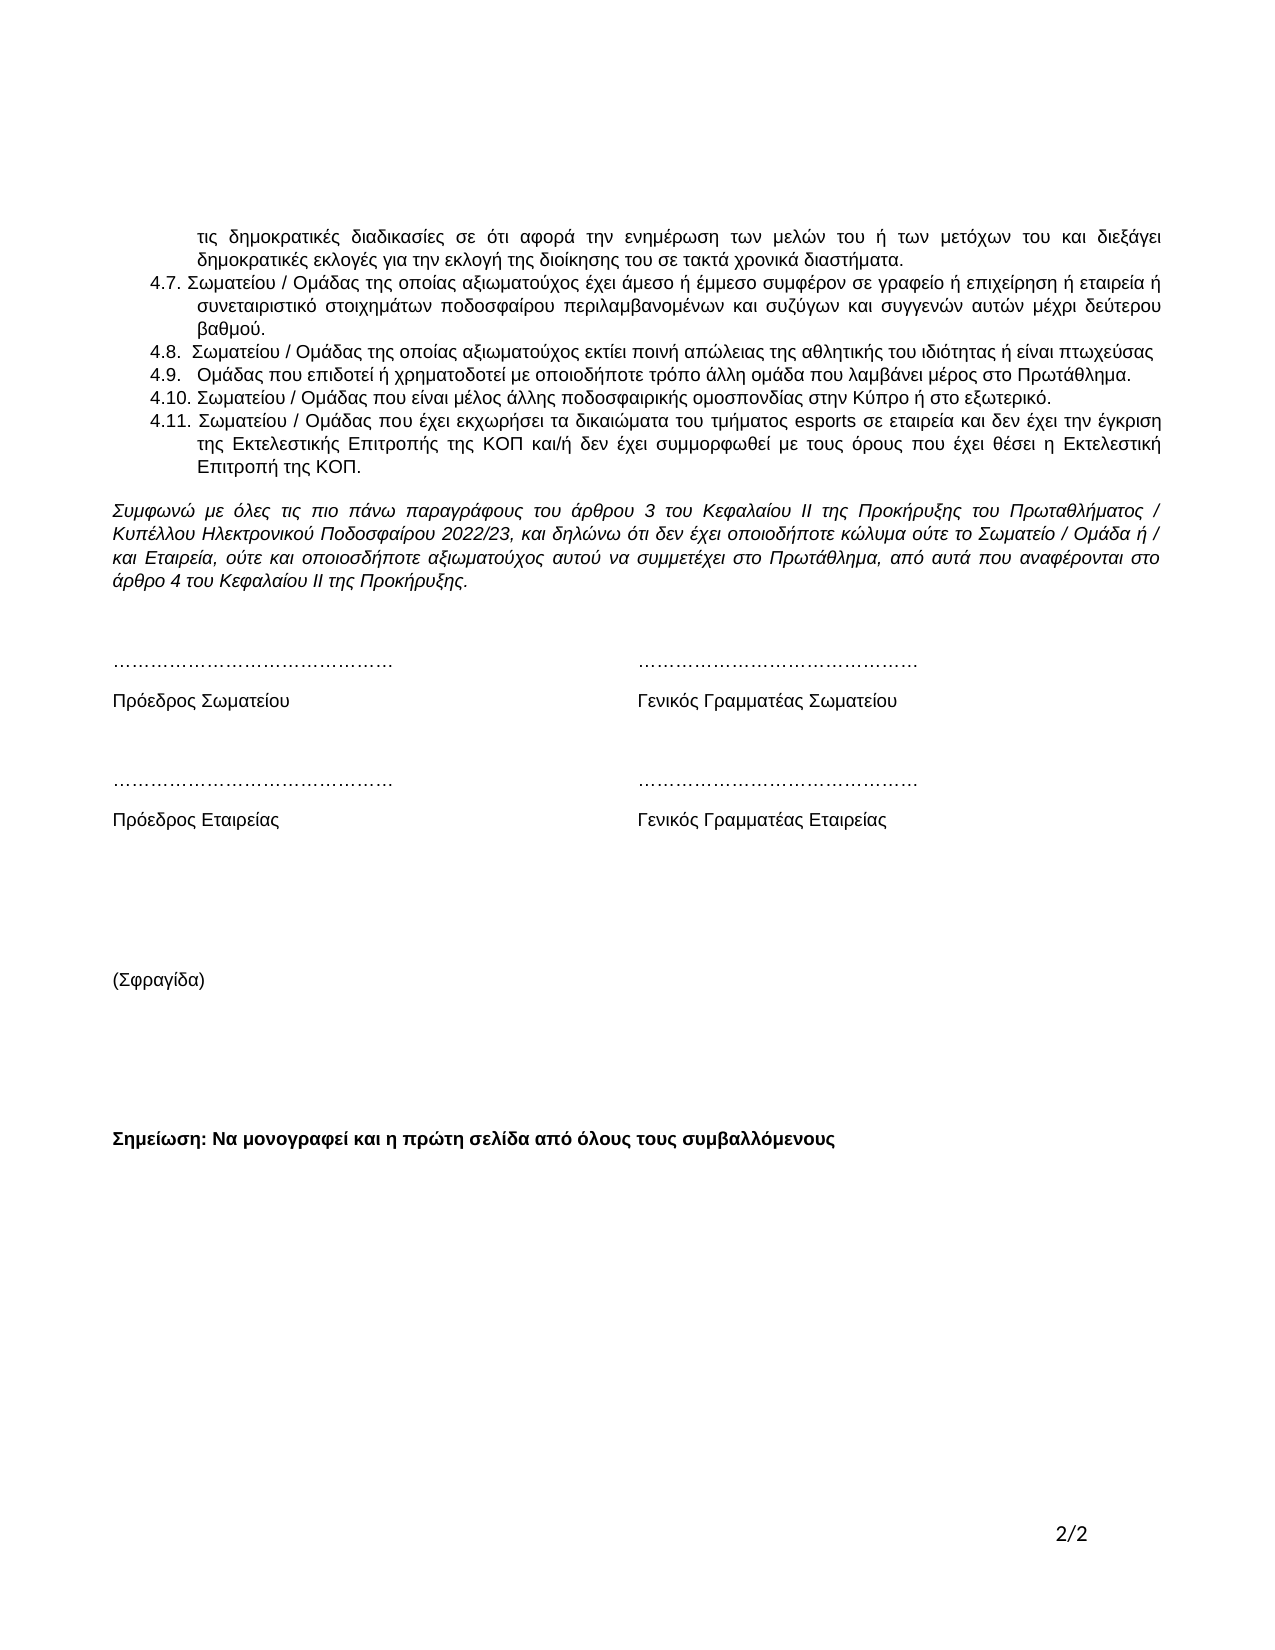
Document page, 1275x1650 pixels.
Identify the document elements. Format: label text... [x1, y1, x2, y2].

text (Σφραγίδα) [112, 969, 1162, 990]
text ……………………………………… ……………………………………… [112, 649, 1162, 671]
text 4.7. Σωματείου / Ομάδας της οποίας αξιωματούχος έχει άμεσο ή έμμεσο συμφέρον σε γραφείο ή επιχείρηση ή εταιρεία ή συνεταιριστικό στοιχημάτων ποδοσφαίρου περιλαμβανομένων και συζύγων και συγγενών αυτών μέχρι δεύτερου βαθμού. [150, 271, 1162, 339]
text Σημείωση: Να μονογραφεί και η πρώτη σελίδα από όλους τους συμβαλλόμενους [112, 1128, 1162, 1150]
list 4.8. Σωματείου / Ομάδας της οποίας αξιωματούχος εκτίει ποινή απώλειας της αθλητικής του ιδιότητας ή είναι πτωχεύσας [150, 339, 1162, 362]
list 4.9. Ομάδας που επιδοτεί ή χρηματοδοτεί με οποιοδήποτε τρόπο άλλη ομάδα που λαμβάνει μέρος στο Πρωτάθλημα. [150, 362, 1162, 385]
text Συμφωνώ με όλες τις πιο πάνω παραγράφους του άρθρου 3 του Κεφαλαίου ΙΙ της Προκήρυξης του Πρωταθλήματος / Κυπέλλου Ηλεκτρονικού Ποδοσφαίρου 2022/23, και δηλώνω ότι δεν έχει οποιοδήποτε κώλυμα ούτε το Σωματείο / Ομάδα ή / και Εταιρεία, ούτε και οποιοσδήποτε αξιωματούχος αυτού να συμμετέχει στο Πρωτάθλημα, από αυτά που αναφέρονται στο άρθρο 4 του Κεφαλαίου ΙΙ της Προκήρυξης. [112, 500, 1162, 591]
text Πρόεδρος Εταιρείας Γενικός Γραμματέας Εταιρείας [112, 809, 1162, 831]
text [150, 225, 1162, 271]
list 4.10. Σωματείου / Ομάδας που είναι μέλος άλλης ποδοσφαιρικής ομοσπονδίας στην Κύπρο ή στο εξωτερικό. [150, 385, 1162, 408]
text 4.11. Σωματείου / Ομάδας που έχει εκχωρήσει τα δικαιώματα του τμήματος esports σε εταιρεία και δεν έχει την έγκριση της Εκτελεστικής Επιτροπής της ΚΟΠ και/ή δεν έχει συμμορφωθεί με τους όρους που έχει θέσει η Εκτελεστική Επιτροπή της ΚΟΠ. [150, 408, 1162, 477]
text ……………………………………… ……………………………………… [112, 769, 1162, 791]
text Πρόεδρος Σωματείου Γενικός Γραμματέας Σωματείου [112, 689, 1162, 711]
